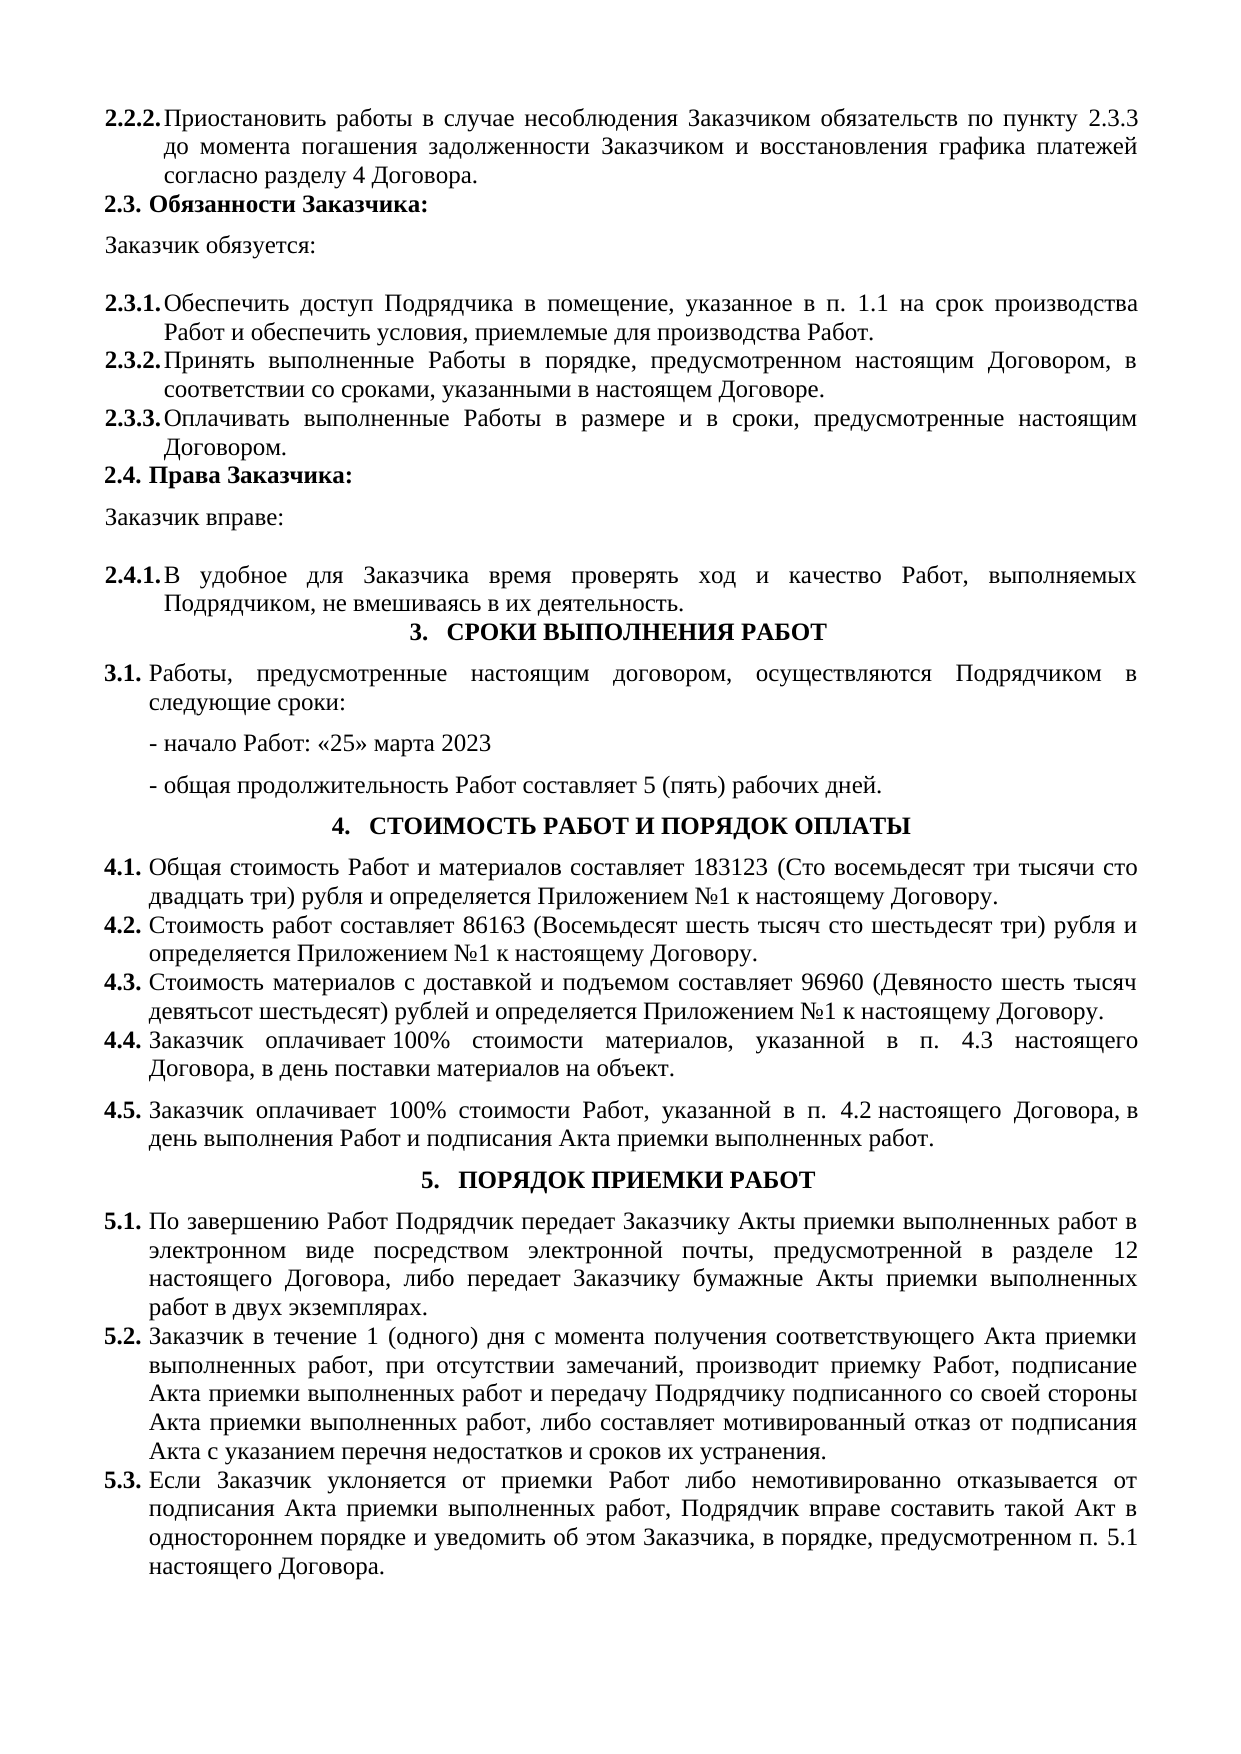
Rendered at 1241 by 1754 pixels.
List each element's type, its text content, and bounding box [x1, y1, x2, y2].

list Стоимость материалов с доставкой и подъемом составляет 96960 (Девяносто шесть тысяч девятьсот шестьдесят) рублей и определяется Приложением №1 к настоящему Договору. [104, 967, 1138, 1025]
list Приостановить работы в случае несоблюдения Заказчиком обязательств по пункту 2.3.3 до момента погашения задолженности Заказчиком и восстановления графика платежей согласно разделу 4 Договора. [104, 103, 1138, 189]
list Принять выполненные Работы в порядке, предусмотренном настоящим Договором, в соответствии со сроками, указанными в настоящем Договоре. [104, 346, 1138, 403]
list СТОИМОСТЬ РАБОТ И ПОРЯДОК ОПЛАТЫ [104, 811, 1138, 840]
list Обеспечить доступ Подрядчика в помещение, указанное в п. 1.1 на срок производства Работ и обеспечить условия, приемлемые для производства Работ. [104, 288, 1138, 346]
list Оплачивать выполненные Работы в размере и в сроки, предусмотренные настоящим Договором. [104, 403, 1138, 461]
list Общая стоимость Работ и материалов составляет 183123 (Сто восемьдесят три тысячи сто двадцать три) рубля и определяется Приложением №1 к настоящему Договору. [104, 852, 1138, 910]
text - общая продолжительность Работ составляет 5 (пять) рабочих дней. [149, 770, 1138, 798]
list Права Заказчика: [104, 461, 1138, 489]
list ПОРЯДОК ПРИЕМКИ РАБОТ [104, 1165, 1138, 1193]
list По завершению Работ Подрядчик передает Заказчику Акты приемки выполненных работ в электронном виде посредством электронной почты, предусмотренной в разделе 12 настоящего Договора, либо передает Заказчику бумажные Акты приемки выполненных работ в двух экземплярах. [104, 1206, 1138, 1321]
list Заказчик в течение 1 (одного) дня с момента получения соответствующего Акта приемки выполненных работ, при отсутствии замечаний, производит приемку Работ, подписание Акта приемки выполненных работ и передачу Подрядчику подписанного со своей стороны Акта приемки выполненных работ, либо составляет мотивированный отказ от подписания Акта с указанием перечня недостатков и сроков их устранения. [104, 1321, 1138, 1465]
list В удобное для Заказчика время проверять ход и качество Работ, выполняемых Подрядчиком, не вмешиваясь в их деятельность. [104, 560, 1138, 617]
list Заказчик оплачивает 100% стоимости Работ, указанной в п. 4.2. настоящего Договора, в день выполнения Работ и подписания Акта приемки выполненных работ. [104, 1095, 1138, 1152]
text Заказчик вправе: [104, 502, 1138, 531]
text - начало Работ: «25» марта 2023 [149, 728, 1138, 757]
list СРОКИ ВЫПОЛНЕНИЯ РАБОТ [104, 617, 1138, 646]
list Обязанности Заказчика: [104, 189, 1138, 218]
list Если Заказчик уклоняется от приемки Работ либо немотивированно отказывается от подписания Акта приемки выполненных работ, Подрядчик вправе составить такой Акт в одностороннем порядке и уведомить об этом Заказчика, в порядке, предусмотренном п. 5.1 настоящего Договора. [104, 1465, 1138, 1580]
list Заказчик оплачивает 100% стоимости материалов, указанной в п. 4.3. настоящего Договора, в день поставки материалов на объект. [104, 1025, 1138, 1082]
text Заказчик обязуется: [104, 230, 1138, 259]
list Стоимость работ составляет 86163 (Восемьдесят шесть тысяч сто шестьдесят три) рубля и определяется Приложением №1 к настоящему Договору. [104, 910, 1138, 967]
list Работы, предусмотренные настоящим договором, осуществляются Подрядчиком в следующие сроки: [104, 658, 1138, 716]
